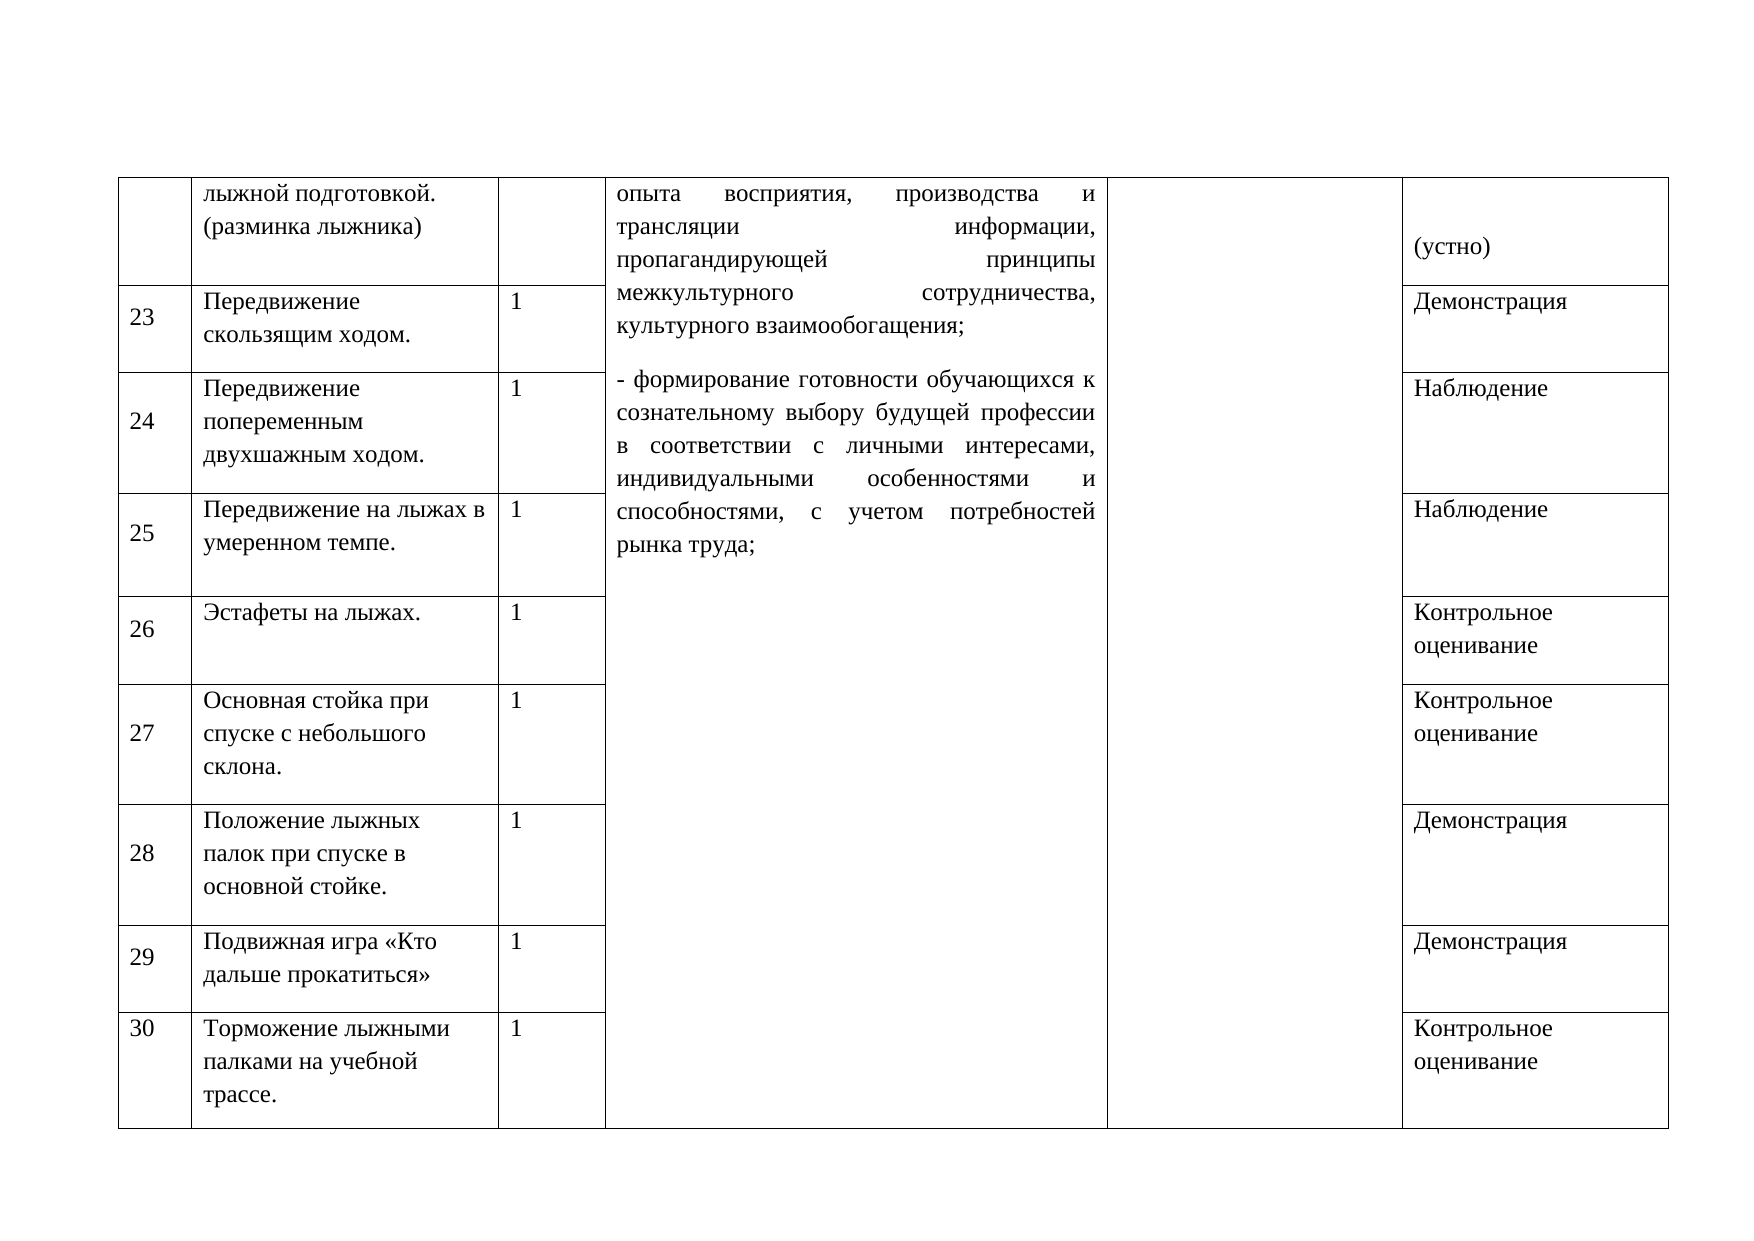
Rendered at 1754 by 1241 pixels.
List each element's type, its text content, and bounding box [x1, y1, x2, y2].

table_cell Подвижная игра «Кто дальше прокатиться» [192, 926, 498, 1012]
table_cell 30 [119, 1013, 191, 1128]
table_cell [192, 178, 498, 285]
table_cell Демонстрация [1403, 805, 1668, 925]
table_cell 24 [119, 373, 191, 493]
table_cell Демонстрация [1403, 926, 1668, 1012]
table_cell 1 [499, 494, 605, 596]
table_cell Положение лыжных палок при спуске в основной стойке. [192, 805, 498, 925]
table_cell Передвижение на лыжах в умеренном темпе. [192, 494, 498, 596]
table_cell 1 [499, 373, 605, 493]
table_cell Торможение лыжными палками на учебной трассе. [192, 1013, 498, 1128]
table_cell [1403, 178, 1668, 285]
table_cell 1 [499, 286, 605, 372]
table_cell 1 [499, 1013, 605, 1128]
table_cell 23 [119, 286, 191, 372]
table_cell Демонстрация [1403, 286, 1668, 372]
table_cell 1 [499, 597, 605, 684]
table_cell 1 [499, 805, 605, 925]
table_cell Контрольное оценивание [1403, 685, 1668, 804]
table_cell 29 [119, 926, 191, 1012]
table_cell 28 [119, 805, 191, 925]
table_cell Основная стойка при спуске с небольшого склона. [192, 685, 498, 804]
table_cell 25 [119, 494, 191, 596]
table_cell 1 [499, 685, 605, 804]
table_cell Передвижение скользящим ходом. [192, 286, 498, 372]
table_cell Наблюдение [1403, 373, 1668, 493]
table_cell 26 [119, 597, 191, 684]
table_cell 27 [119, 685, 191, 804]
table_cell 22 [119, 178, 191, 285]
table_cell Контрольное оценивание [1403, 597, 1668, 684]
table_cell Передвижение попеременным двухшажным ходом. [192, 373, 498, 493]
table_cell Эстафеты на лыжах. [192, 597, 498, 684]
table_cell Контрольное оценивание [1403, 1013, 1668, 1128]
table_cell Наблюдение [1403, 494, 1668, 596]
table_cell 1 [499, 926, 605, 1012]
table_cell 1 [499, 178, 605, 285]
